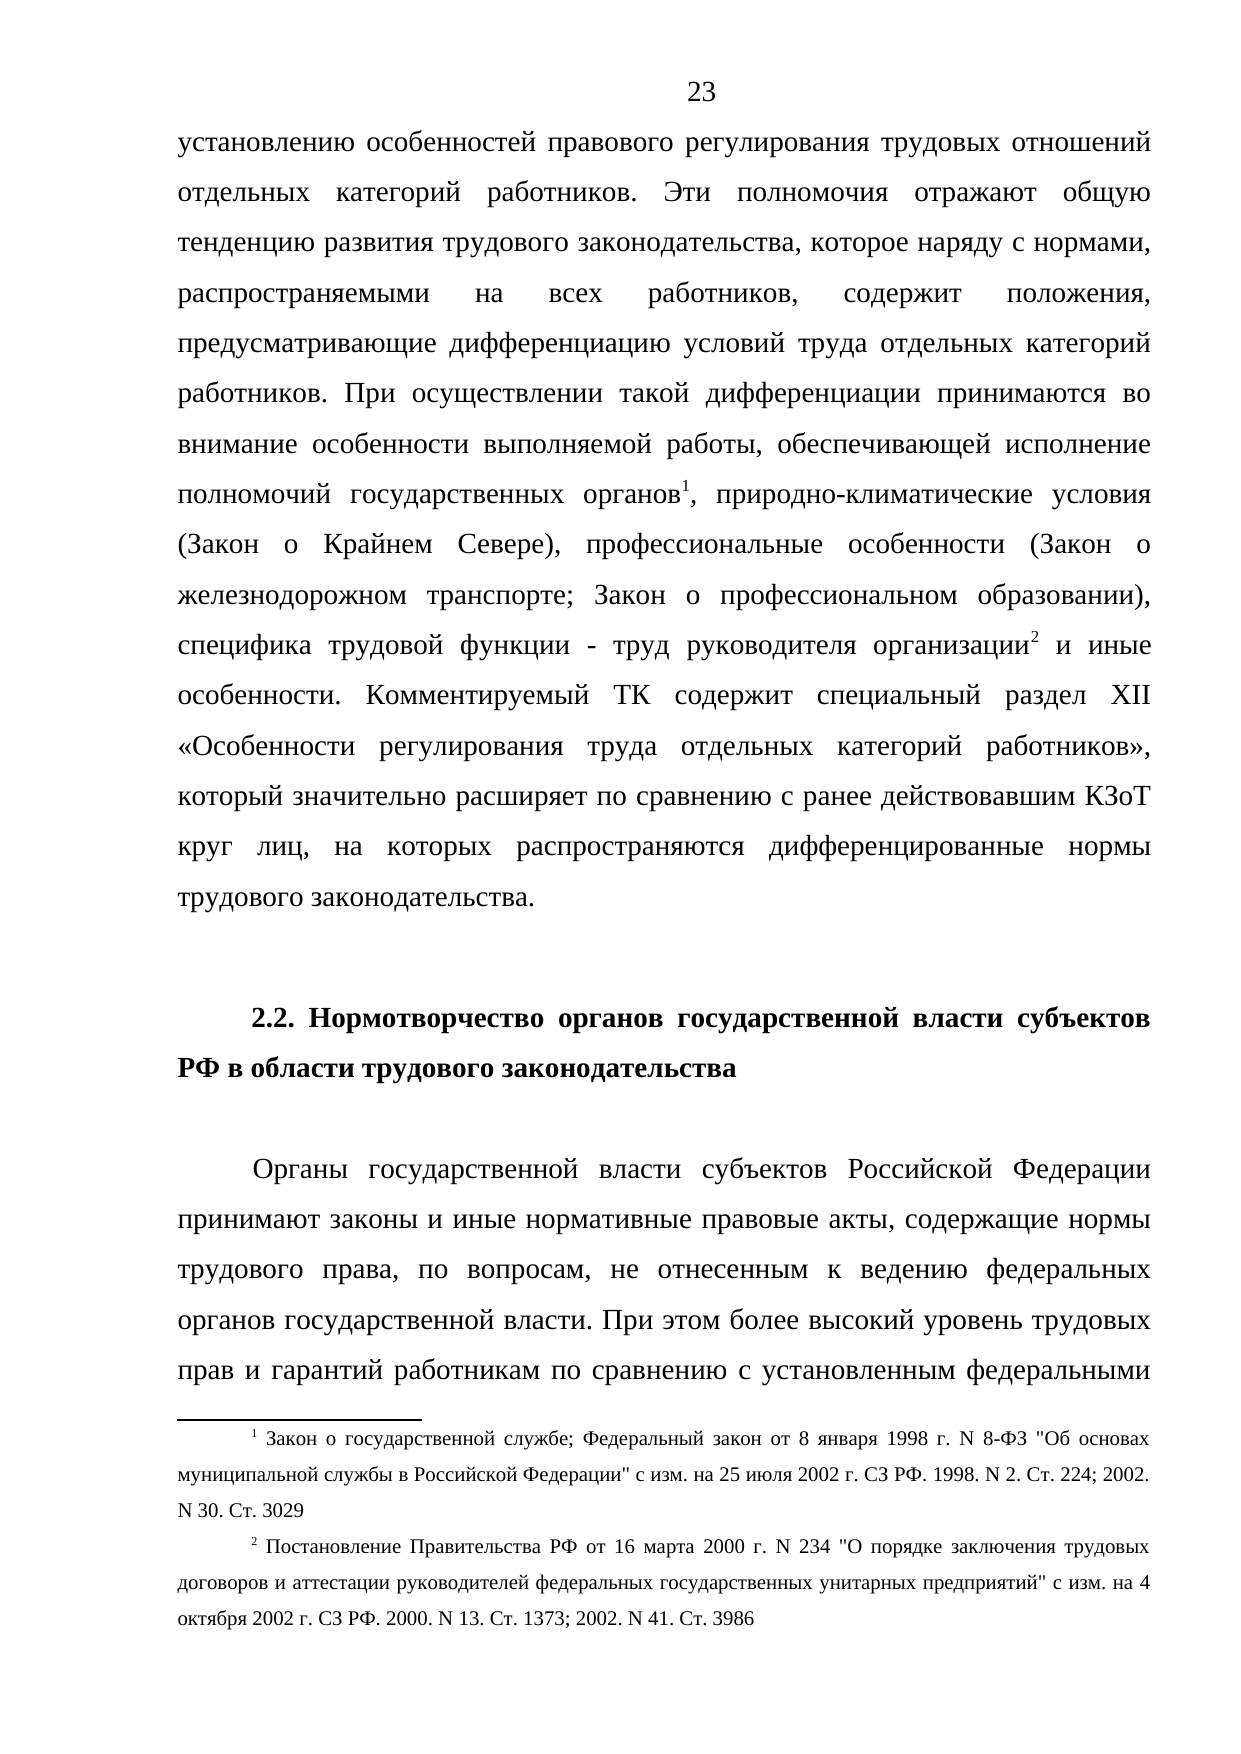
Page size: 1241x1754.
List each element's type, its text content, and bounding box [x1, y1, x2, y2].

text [177, 124, 1152, 912]
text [177, 1151, 1152, 1386]
subtitle 2.2. Нормотворчество органов государственной власти субъектов РФ в области трудового законодательства [177, 1000, 1152, 1084]
